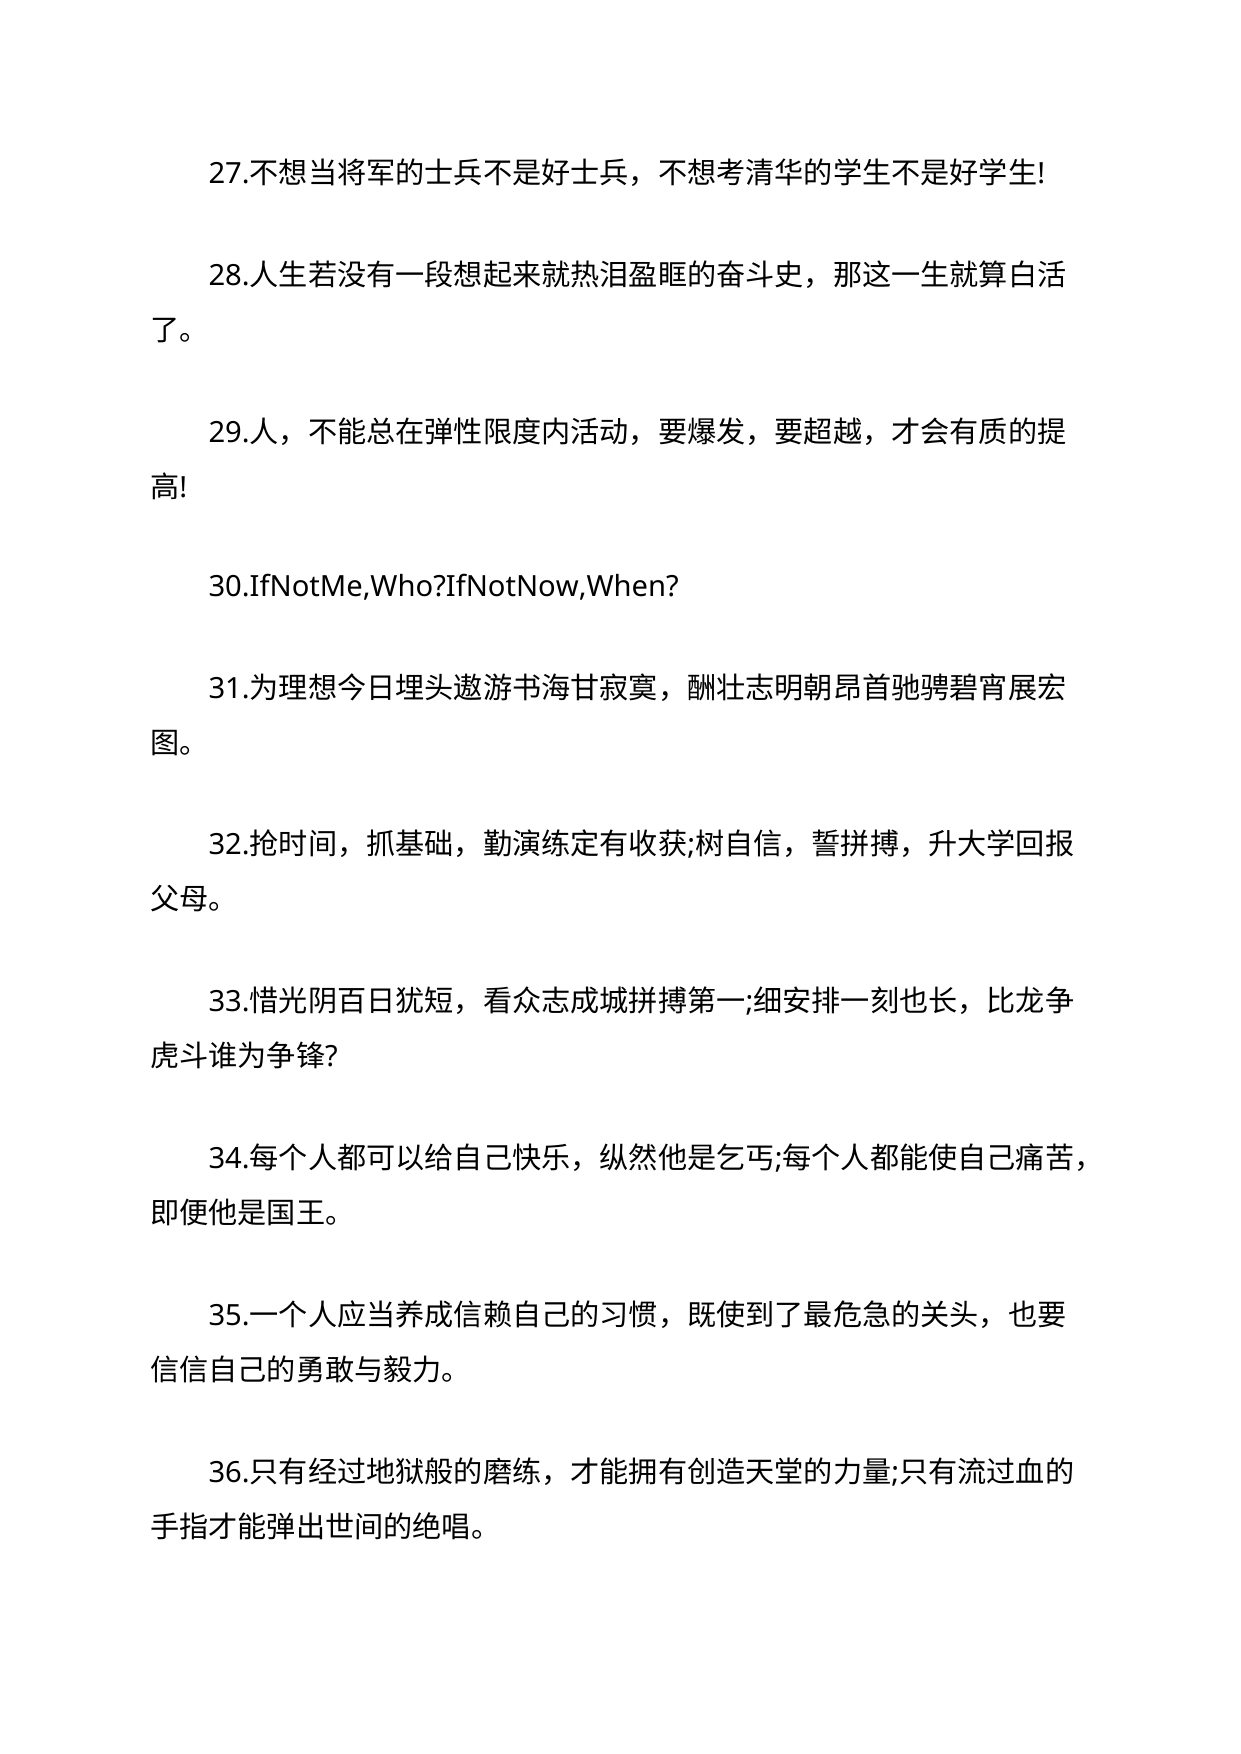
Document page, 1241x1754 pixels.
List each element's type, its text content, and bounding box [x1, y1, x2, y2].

text 34.每个人都可以给自己快乐，纵然他是乞丐;每个人都能使自己痛苦，即便他是国王。 [150, 1135, 1090, 1232]
text 36.只有经过地狱般的磨练，才能拥有创造天堂的力量;只有流过血的手指才能弹出世间的绝唱。 [150, 1448, 1090, 1546]
text 35.一个人应当养成信赖自己的习惯，既使到了最危急的关头，也要信信自己的勇敢与毅力。 [150, 1291, 1090, 1389]
text 33.惜光阴百日犹短，看众志成城拼搏第一;细安排一刻也长，比龙争虎斗谁为争锋? [150, 978, 1090, 1075]
text 29.人，不能总在弹性限度内活动，要爆发，要超越，才会有质的提高! [150, 409, 1090, 506]
text 28.人生若没有一段想起来就热泪盈眶的奋斗史，那这一生就算白活了。 [150, 252, 1090, 349]
text 27.不想当将军的士兵不是好士兵，不想考清华的学生不是好学生! [150, 150, 1090, 192]
text 31.为理想今日埋头遨游书海甘寂寞，酬壮志明朝昂首驰骋碧宵展宏图。 [150, 664, 1090, 761]
text 30.IfNotMe,Who?IfNotNow,When? [150, 566, 1090, 605]
text 32.抢时间，抓基础，勤演练定有收获;树自信，誓拼搏，升大学回报父母。 [150, 821, 1090, 918]
